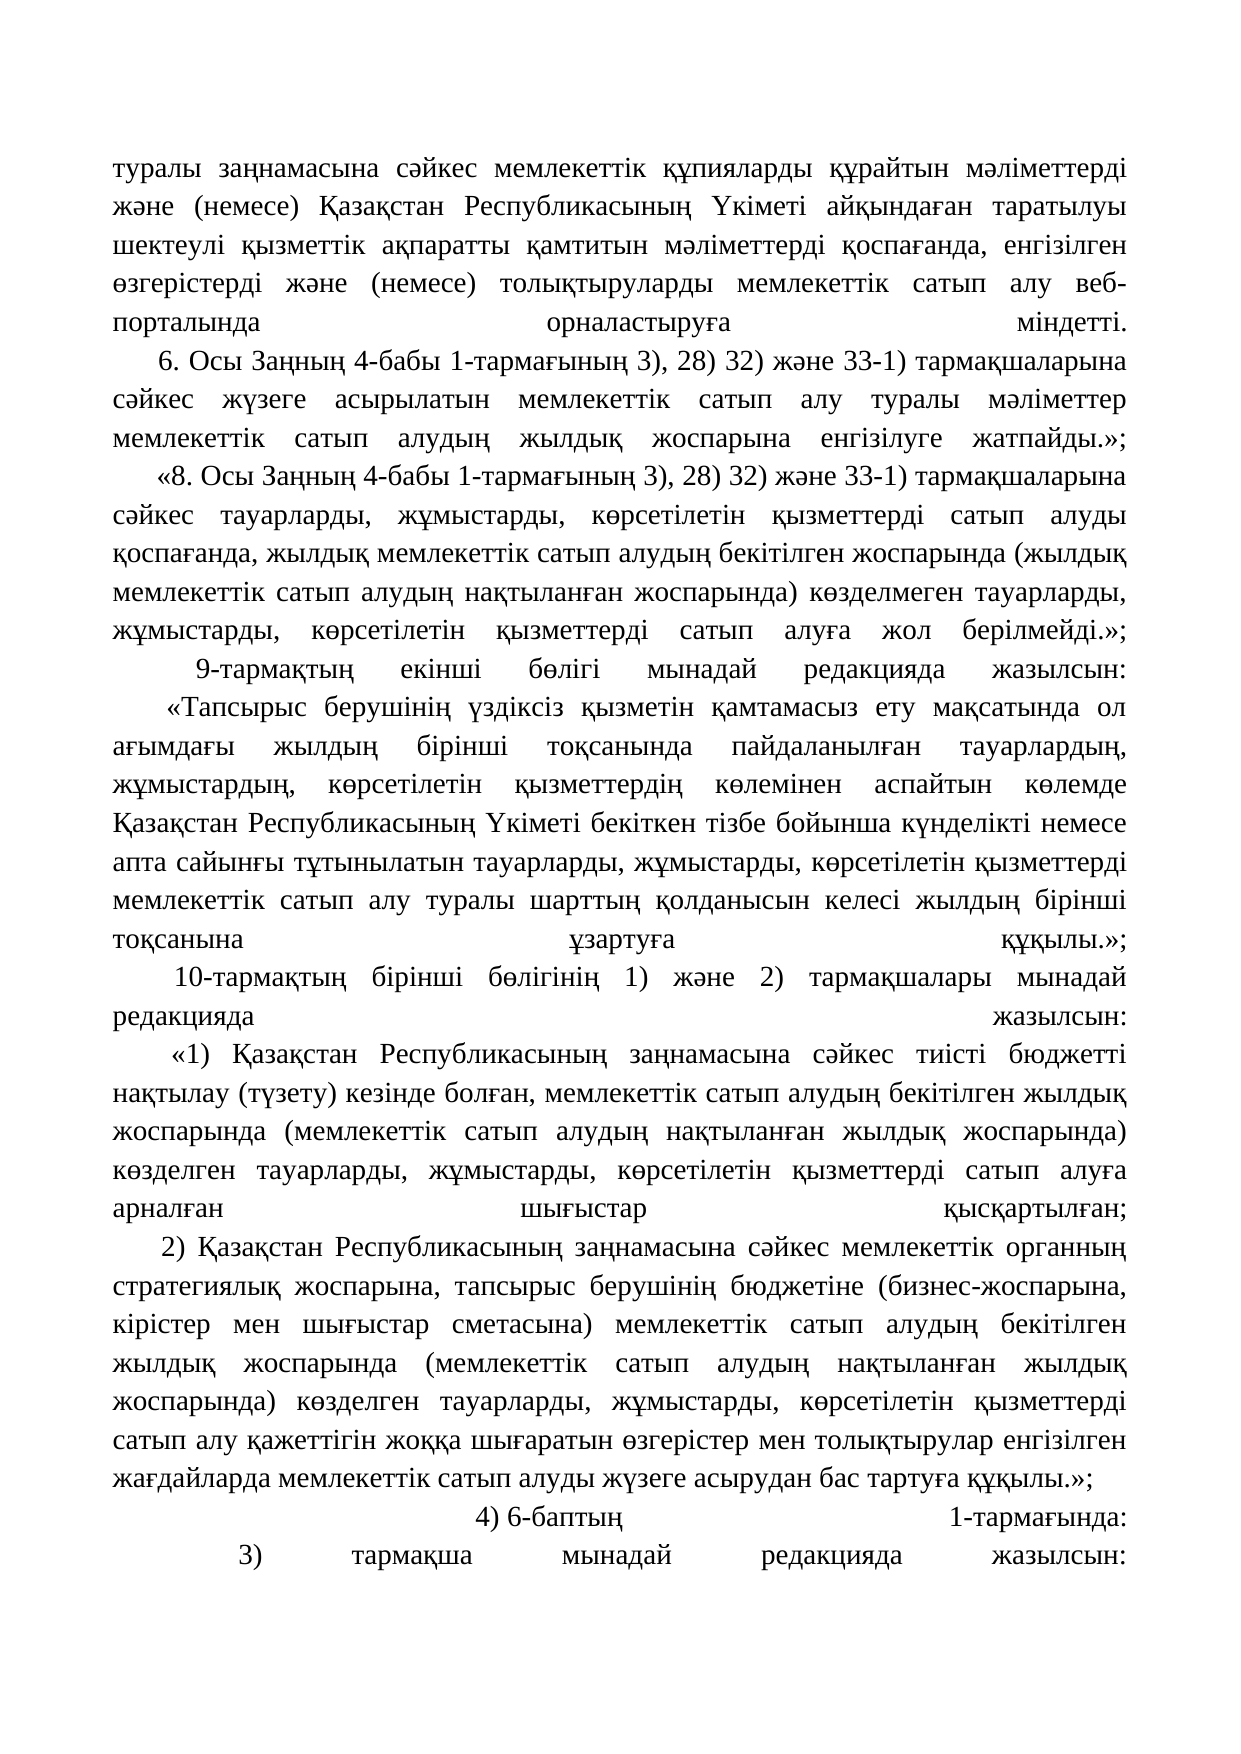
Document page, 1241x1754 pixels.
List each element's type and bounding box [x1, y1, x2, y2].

text [112, 1499, 1128, 1571]
text [112, 150, 1128, 1494]
